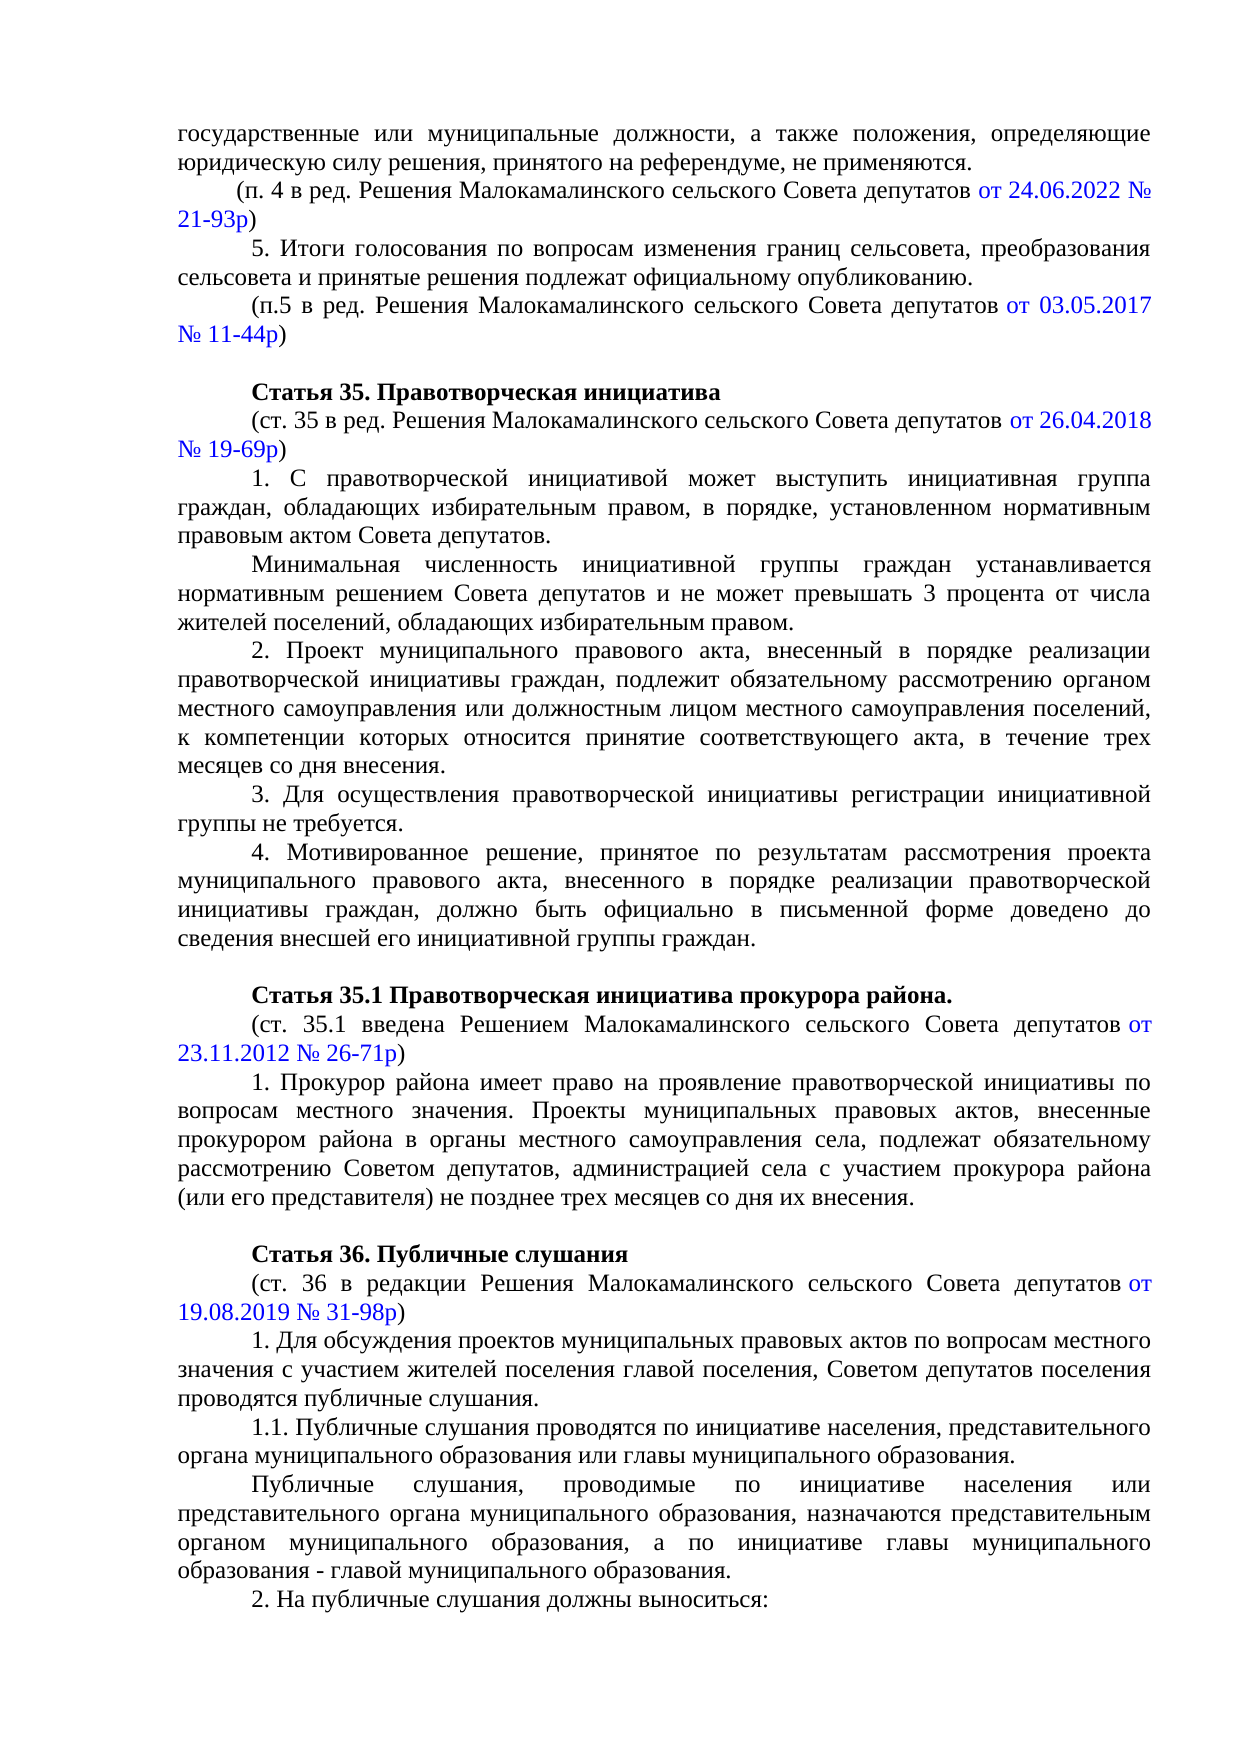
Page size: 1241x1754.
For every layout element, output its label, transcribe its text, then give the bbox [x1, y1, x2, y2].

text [177, 118, 1152, 176]
text 2. Проект муниципального правового акта, внесенный в порядке реализации правотворческой инициативы граждан, подлежит обязательному рассмотрению органом местного самоуправления или должностным лицом местного самоуправления поселений, к компетенции которых относится принятие соответствующего акта, в течение трех месяцев со дня внесения. [177, 636, 1152, 779]
text Статья 35. Правотворческая инициатива [177, 377, 1152, 406]
text (п.5 в ред. Решения Малокамалинского сельского Совета депутатов от 03.05.2017 № 11-44р) [177, 291, 1152, 348]
text 4. Мотивированное решение, принятое по результатам рассмотрения проекта муниципального правового акта, внесенного в порядке реализации правотворческой инициативы граждан, должно быть официально в письменной форме доведено до сведения внесшей его инициативной группы граждан. [177, 837, 1152, 952]
text Минимальная численность инициативной группы граждан устанавливается нормативным решением Совета депутатов и не может превышать 3 процента от числа жителей поселений, обладающих избирательным правом. [177, 549, 1152, 636]
text (ст. 35 в ред. Решения Малокамалинского сельского Совета депутатов от 26.04.2018 № 19-69р) [177, 406, 1152, 463]
text (п. 4 в ред. Решения Малокамалинского сельского Совета депутатов от 24.06.2022 № 21-93р) [177, 176, 1152, 233]
text 1. Для обсуждения проектов муниципальных правовых актов по вопросам местного значения с участием жителей поселения главой поселения, Советом депутатов поселения проводятся публичные слушания. [177, 1326, 1152, 1412]
text Статья 36. Публичные слушания [177, 1239, 1152, 1268]
text 5. Итоги голосования по вопросам изменения границ сельсовета, преобразования сельсовета и принятые решения подлежат официальному опубликованию. [177, 233, 1152, 291]
text 2. На публичные слушания должны выноситься: [177, 1584, 1152, 1613]
text Публичные слушания, проводимые по инициативе населения или представительного органа муниципального образования, назначаются представительным органом муниципального образования, а по инициативе главы муниципального образования - главой муниципального образования. [177, 1469, 1152, 1584]
text 1. С правотворческой инициативой может выступить инициативная группа граждан, обладающих избирательным правом, в порядке, установленном нормативным правовым актом Совета депутатов. [177, 463, 1152, 549]
text 3. Для осуществления правотворческой инициативы регистрации инициативной группы не требуется. [177, 779, 1152, 837]
text (ст. 35.1 введена Решением Малокамалинского сельского Совета депутатов от 23.11.2012 № 26-71р) [177, 1009, 1152, 1067]
text 1.1. Публичные слушания проводятся по инициативе населения, представительного органа муниципального образования или главы муниципального образования. [177, 1412, 1152, 1469]
text 1. Прокурор района имеет право на проявление правотворческой инициативы по вопросам местного значения. Проекты муниципальных правовых актов, внесенные прокурором района в органы местного самоуправления села, подлежат обязательному рассмотрению Советом депутатов, администрацией села с участием прокурора района (или его представителя) не позднее трех месяцев со дня их внесения. [177, 1067, 1152, 1211]
text (ст. 36 в редакции Решения Малокамалинского сельского Совета депутатов от 19.08.2019 № 31-98р) [177, 1268, 1152, 1326]
text Статья 35.1 Правотворческая инициатива прокурора района. [177, 981, 1152, 1009]
